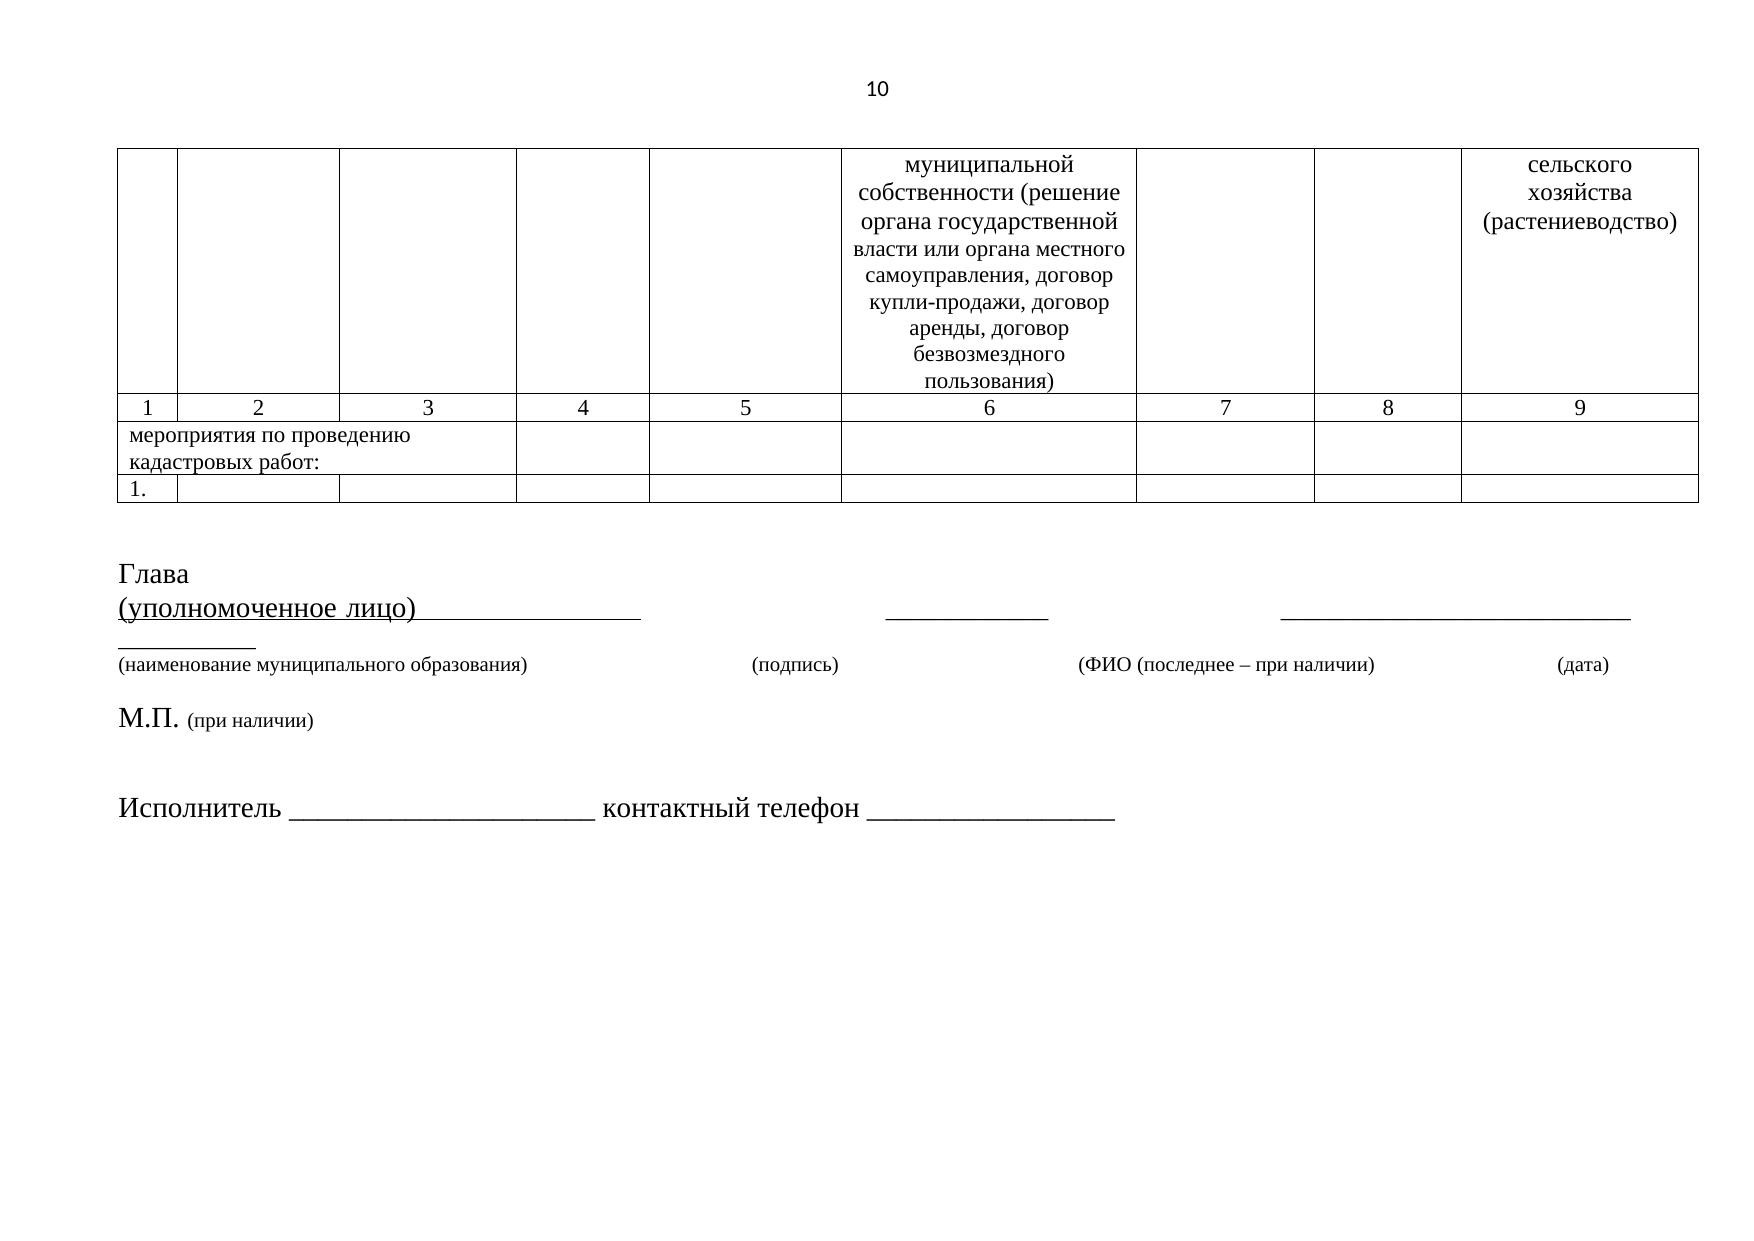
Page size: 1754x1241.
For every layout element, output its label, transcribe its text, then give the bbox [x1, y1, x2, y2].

table_cell [178, 149, 339, 393]
table_cell [178, 475, 339, 502]
table_cell [1315, 149, 1461, 393]
text Глава [118, 556, 1636, 590]
table_cell 3 [340, 394, 516, 421]
table_cell [517, 475, 649, 502]
text (наименование муниципального образования) (подпись) (ФИО (последнее – при наличии) (дата) [118, 652, 1636, 676]
table_cell [1137, 475, 1314, 502]
table_cell [340, 149, 516, 393]
table_cell [842, 475, 1136, 502]
table_cell 1 [118, 394, 177, 421]
table_cell 5 [650, 394, 841, 421]
table_cell 9 [1462, 394, 1698, 421]
table_cell [1462, 422, 1698, 474]
table_cell [118, 149, 177, 393]
table_cell [1137, 422, 1314, 474]
table_cell 6 [842, 394, 1136, 421]
table_cell 4 [517, 394, 649, 421]
table_cell [340, 475, 516, 502]
table_cell [517, 422, 649, 474]
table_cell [842, 149, 1136, 393]
text (уполномоченное лицо) _____________ ____________________________ ___________ [118, 590, 1636, 652]
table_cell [1462, 149, 1698, 393]
text Исполнитель _____________________ контактный телефон _________________ [118, 790, 1636, 824]
table_cell [650, 149, 841, 393]
table_cell мероприятия по проведению кадастровых работ: [118, 422, 516, 474]
table_cell [650, 422, 841, 474]
table_cell 1. [118, 475, 177, 502]
table_cell 7 [1137, 394, 1314, 421]
table_cell 2 [178, 394, 339, 421]
table_cell [842, 422, 1136, 474]
table_cell [517, 149, 649, 393]
table_cell [1315, 422, 1461, 474]
table_cell [1137, 149, 1314, 393]
text М.П. (при наличии) [118, 700, 1636, 734]
table_cell 8 [1315, 394, 1461, 421]
table_cell [1315, 475, 1461, 502]
table_cell [650, 475, 841, 502]
table_cell [1462, 475, 1698, 502]
